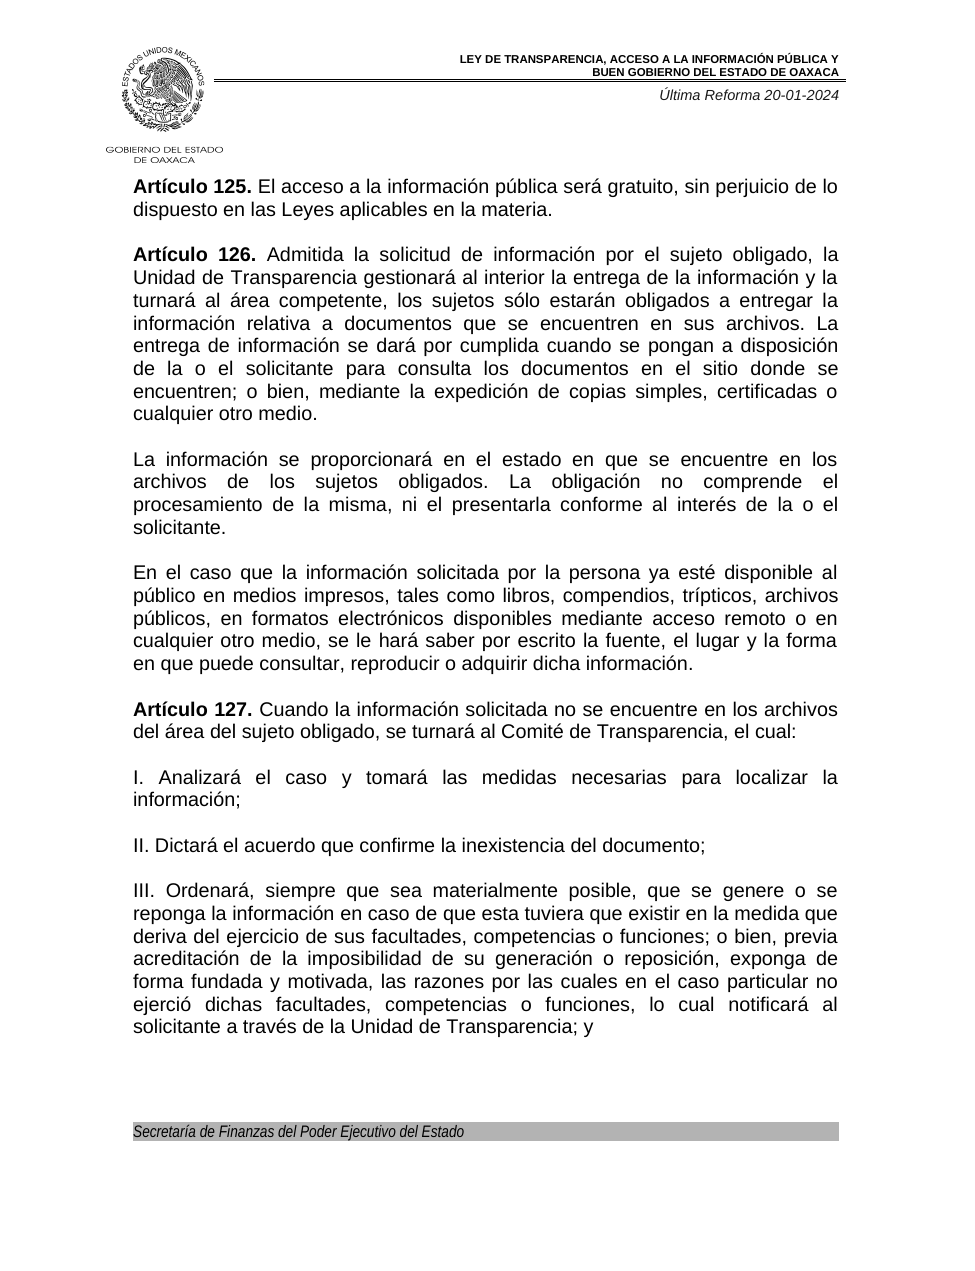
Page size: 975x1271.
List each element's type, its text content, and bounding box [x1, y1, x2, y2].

text Artículo 127. Cuando la información solicitada no se encuentre en los archivos del área del sujeto obligado, se turnará al Comité de Transparencia, el cual: [133, 697, 839, 743]
text I. Analizará el caso y tomará las medidas necesarias para localizar la información; [133, 766, 839, 811]
text La información se proporcionará en el estado en que se encuentre en los archivos de los sujetos obligados. La obligación no comprende el procesamiento de la misma, ni el presentarla conforme al interés de la o el solicitante. [133, 448, 839, 538]
text II. Dictará el acuerdo que confirme la inexistencia del documento; [133, 834, 839, 856]
text Artículo 126. Admitida la solicitud de información por el sujeto obligado, la Unidad de Transparencia gestionará al interior la entrega de la información y la turnará al área competente, los sujetos sólo estarán obligados a entregar la información relativa a documentos que se encuentren en sus archivos. La entrega de información se dará por cumplida cuando se pongan a disposición de la o el solicitante para consulta los documentos en el sitio donde se encuentren; o bien, mediante la expedición de copias simples, certificadas o cualquier otro medio. [133, 243, 839, 425]
text III. Ordenará, siempre que sea materialmente posible, que se genere o se reponga la información en caso de que esta tuviera que existir en la medida que deriva del ejercicio de sus facultades, competencias o funciones; o bien, previa acreditación de la imposibilidad de su generación o reposición, exponga de forma fundada y motivada, las razones por las cuales en el caso particular no ejerció dichas facultades, competencias o funciones, lo cual notificará al solicitante a través de la Unidad de Transparencia; y [133, 879, 839, 1038]
text En el caso que la información solicitada por la persona ya esté disponible al público en medios impresos, tales como libros, compendios, trípticos, archivos públicos, en formatos electrónicos disponibles mediante acceso remoto o en cualquier otro medio, se le hará saber por escrito la fuente, el lugar y la forma en que puede consultar, reproducir o adquirir dicha información. [133, 561, 839, 675]
text Artículo 125. El acceso a la información pública será gratuito, sin perjuicio de lo dispuesto en las Leyes aplicables en la materia. [133, 175, 839, 221]
picture [103, 44, 226, 166]
